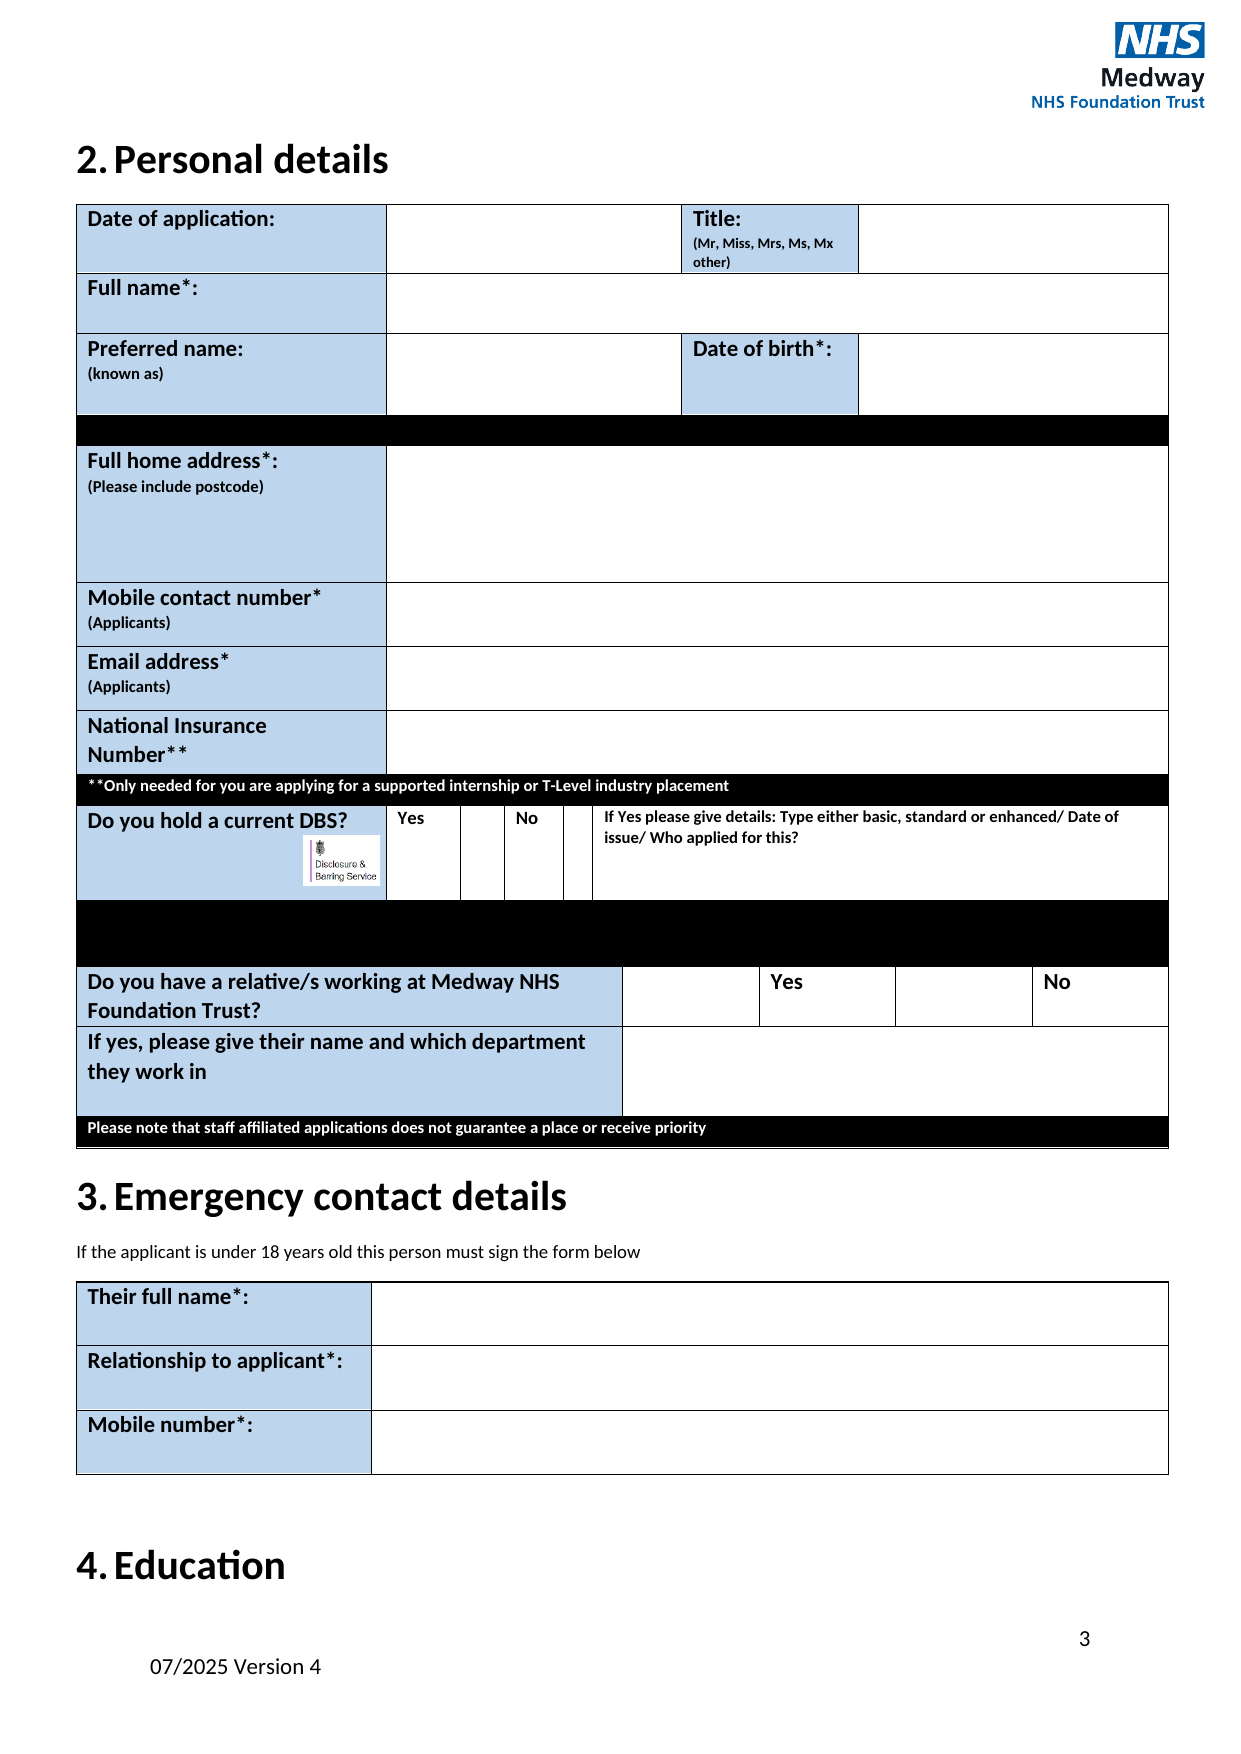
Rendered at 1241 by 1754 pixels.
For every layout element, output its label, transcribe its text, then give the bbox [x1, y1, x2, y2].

table_cell If yes, please give their name and which department they work in [77, 1027, 622, 1116]
table_cell Please note that staff affiliated applications does not guarantee a place or receive priority [77, 1117, 1168, 1147]
table_cell No [1033, 967, 1168, 1026]
table_cell Mobile number*: [77, 1411, 371, 1473]
table_cell [77, 416, 1168, 445]
table_cell [859, 334, 1168, 414]
table_header Date of application: [77, 205, 386, 272]
table_header [859, 205, 1168, 272]
table_cell Preferred name: (known as) [77, 334, 386, 414]
table_cell If Yes please give details: Type either basic, standard or enhanced/ Date of issue/ Who applied for this? [593, 806, 1168, 900]
picture [303, 835, 381, 886]
table_cell [623, 967, 759, 1026]
table_cell [372, 1346, 1168, 1409]
table_cell [387, 334, 681, 414]
table_cell [623, 1027, 1168, 1116]
table_cell Relationship to applicant*: [77, 1346, 371, 1409]
table_cell Yes [387, 806, 460, 900]
table_header [387, 205, 681, 272]
table_cell [387, 446, 1168, 582]
table_cell Do you hold a current DBS? [77, 806, 386, 900]
table_cell Email address* (Applicants) [77, 647, 386, 710]
table_cell Date of birth*: [682, 334, 858, 414]
table_header [372, 1283, 1168, 1345]
table_cell [77, 901, 1168, 966]
table_cell Yes [760, 967, 895, 1026]
table_cell Full home address*: (Please include postcode) [77, 446, 386, 582]
table_cell Do you have a relative/s working at Medway NHS Foundation Trust? [77, 967, 622, 1026]
table_cell No [505, 806, 563, 900]
table_cell [896, 967, 1032, 1026]
table_cell Mobile contact number* (Applicants) [77, 583, 386, 646]
table_cell [387, 583, 1168, 646]
text If the applicant is under 18 years old this person must sign the form below [76, 1240, 1085, 1263]
table_header Their full name*: [77, 1283, 371, 1345]
table_cell [387, 711, 1168, 774]
table_cell [372, 1411, 1168, 1473]
list Education [76, 1539, 1085, 1590]
table_cell [461, 806, 504, 900]
table_cell [387, 647, 1168, 710]
table_cell **Only needed for you are applying for a supported internship or T-Level industry placement [77, 775, 1168, 805]
list Emergency contact details [76, 1170, 1085, 1221]
table_header Title: (Mr, Miss, Mrs, Ms, Mx other) [682, 205, 858, 272]
table_cell Full name*: [77, 274, 386, 333]
list Personal details [76, 133, 1085, 184]
table_cell [564, 806, 592, 900]
table_cell [387, 274, 1168, 333]
table_cell National Insurance Number** [77, 711, 386, 774]
picture [1032, 22, 1205, 108]
